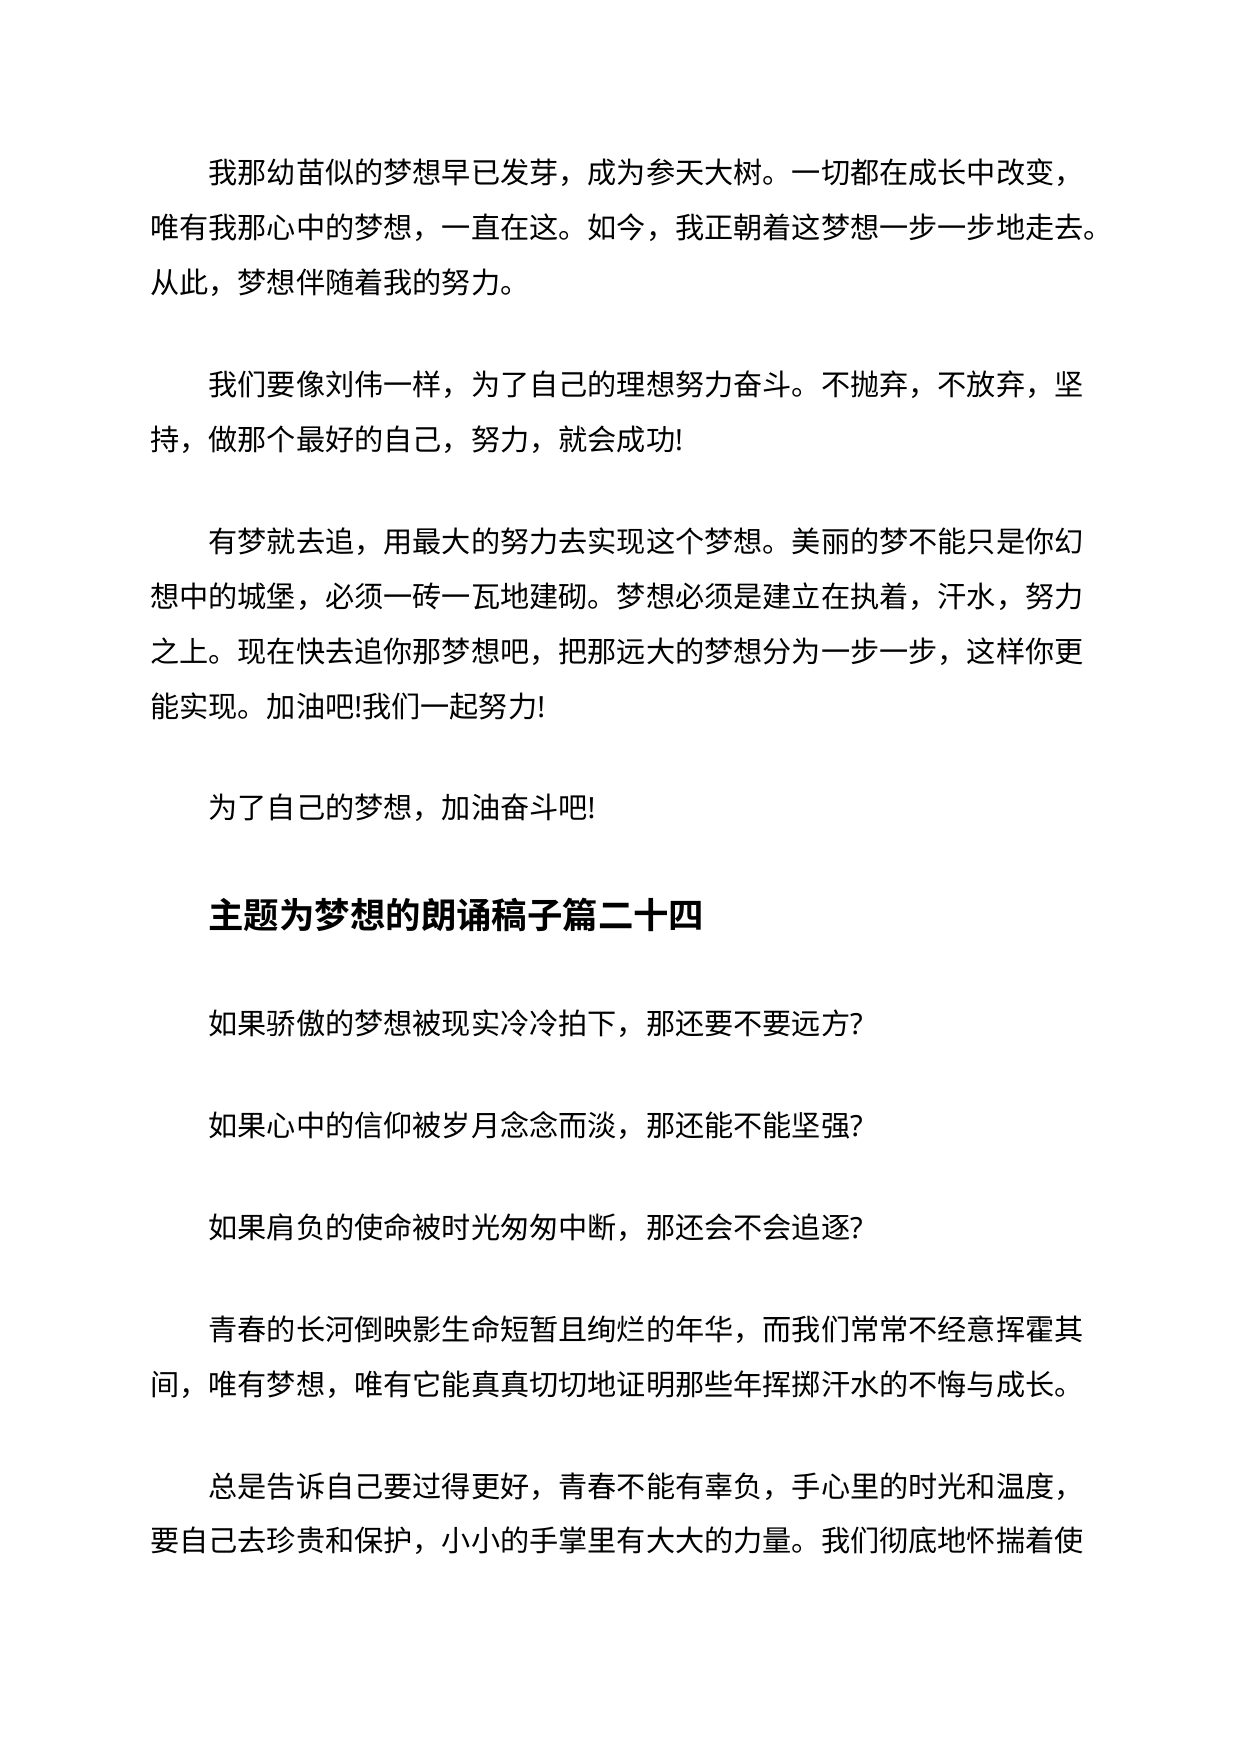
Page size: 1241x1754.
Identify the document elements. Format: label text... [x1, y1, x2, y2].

text 我们要像刘伟一样，为了自己的理想努力奋斗。不抛弃，不放弃，坚持，做那个最好的自己，努力，就会成功! [150, 362, 1090, 459]
text 为了自己的梦想，加油奋斗吧! [150, 785, 1090, 827]
text 有梦就去追，用最大的努力去实现这个梦想。美丽的梦不能只是你幻想中的城堡，必须一砖一瓦地建砌。梦想必须是建立在执着，汗水，努力之上。现在快去追你那梦想吧，把那远大的梦想分为一步一步，这样你更能实现。加油吧!我们一起努力! [150, 518, 1090, 726]
text 我那幼苗似的梦想早已发芽，成为参天大树。一切都在成长中改变，唯有我那心中的梦想，一直在这。如今，我正朝着这梦想一步一步地走去。从此，梦想伴随着我的努力。 [150, 150, 1090, 302]
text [150, 1463, 1090, 1560]
text 如果骄傲的梦想被现实冷冷拍下，那还要不要远方? [150, 1001, 1090, 1043]
text 主题为梦想的朗诵稿子篇二十四 [150, 887, 1090, 938]
text 如果肩负的使命被时光匆匆中断，那还会不会追逐? [150, 1204, 1090, 1247]
text 如果心中的信仰被岁月念念而淡，那还能不能坚强? [150, 1102, 1090, 1145]
text 青春的长河倒映影生命短暂且绚烂的年华，而我们常常不经意挥霍其间，唯有梦想，唯有它能真真切切地证明那些年挥掷汗水的不悔与成长。 [150, 1306, 1090, 1404]
